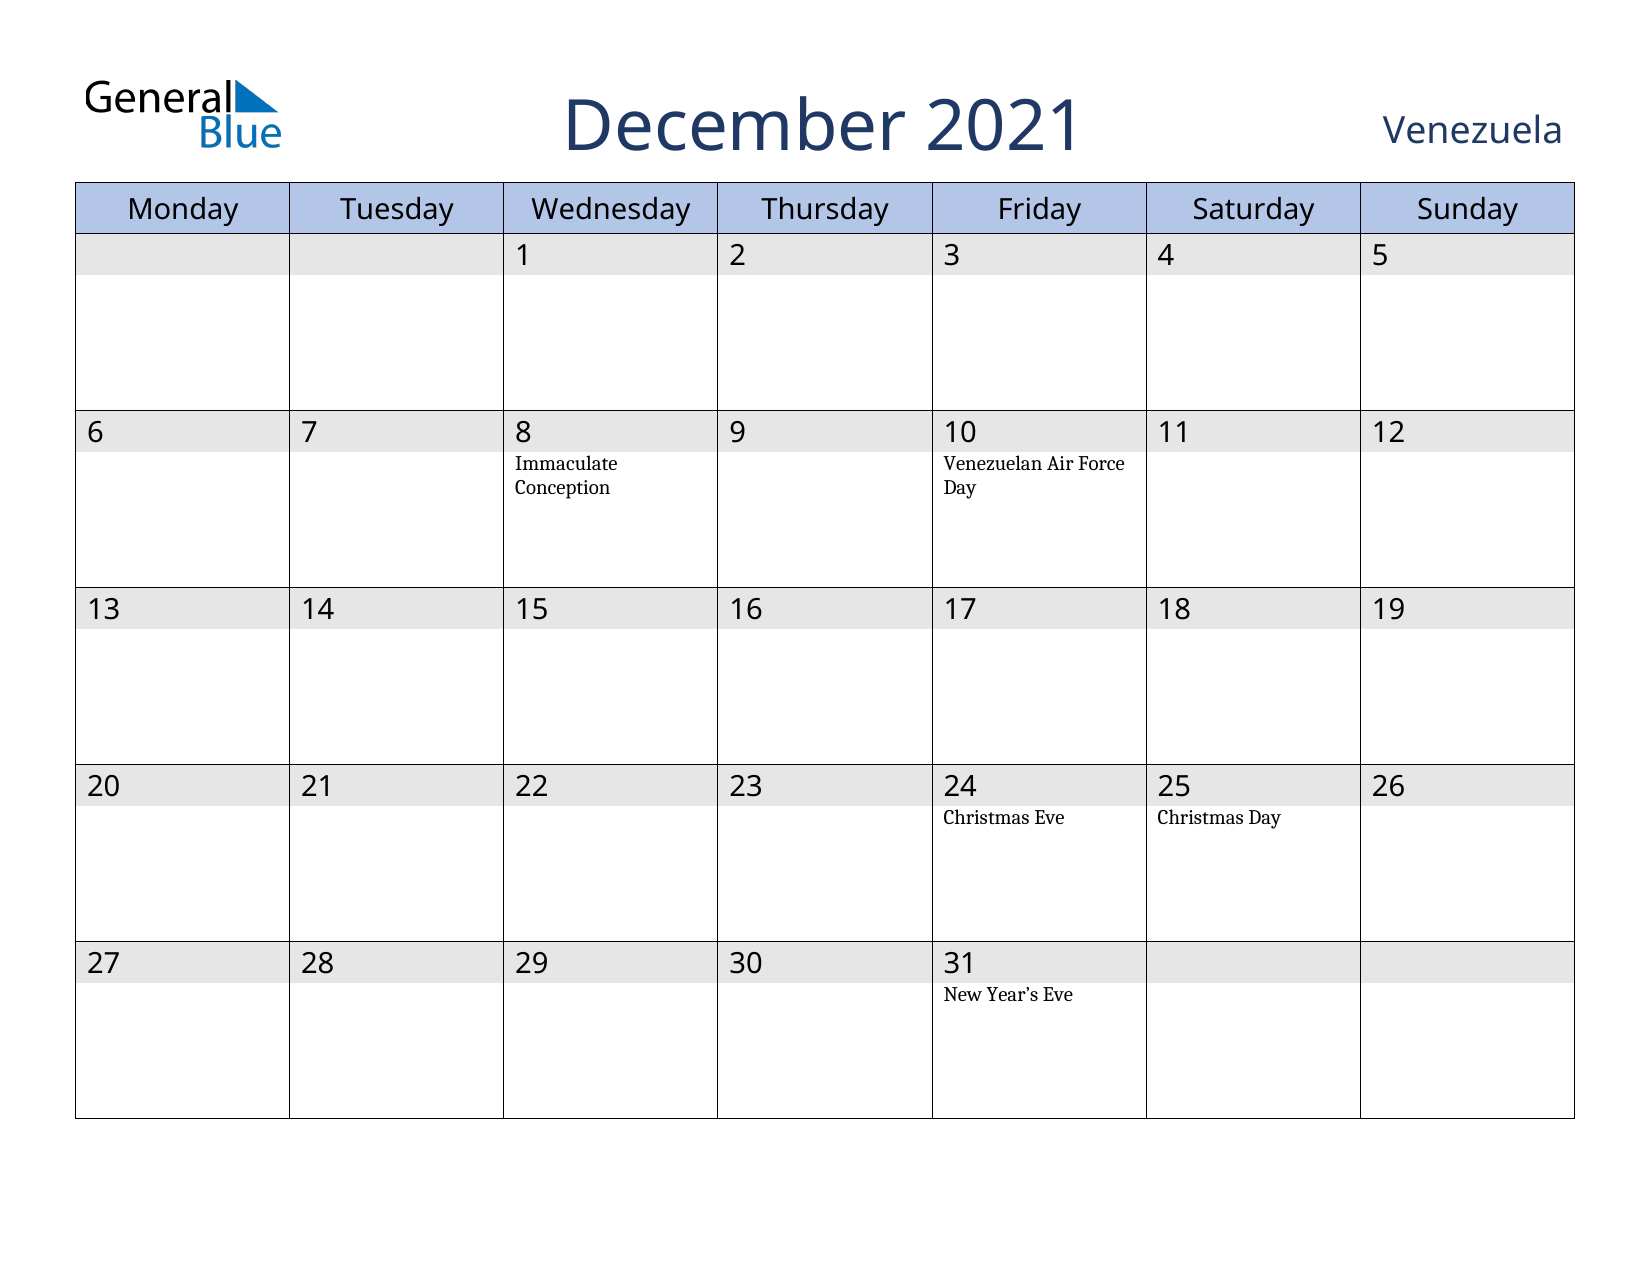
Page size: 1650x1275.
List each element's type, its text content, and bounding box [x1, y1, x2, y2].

table_cell [290, 452, 503, 587]
table_cell Saturday [1147, 183, 1360, 233]
table_cell [76, 806, 289, 941]
table_cell [1361, 629, 1574, 764]
table_cell 30 [718, 942, 932, 983]
table_cell [1361, 983, 1574, 1118]
table_cell 21 [290, 765, 503, 806]
table_cell [718, 629, 932, 764]
table_cell 6 [76, 411, 289, 452]
table_cell [76, 234, 289, 275]
table_cell 2 [718, 234, 932, 275]
table_cell [290, 806, 503, 941]
table_cell 8 [504, 411, 717, 452]
table_cell 26 [1361, 765, 1574, 806]
table_cell [1147, 942, 1360, 983]
table_cell [1361, 942, 1574, 983]
table_cell 14 [290, 588, 503, 629]
table_cell 29 [504, 942, 717, 983]
table_cell [76, 629, 289, 764]
table_cell [290, 629, 503, 764]
table_cell [290, 983, 503, 1118]
table_cell 25 [1147, 765, 1360, 806]
table_cell 13 [76, 588, 289, 629]
table_cell [1147, 452, 1360, 587]
table_cell [933, 275, 1146, 410]
table_cell [1361, 275, 1574, 410]
table_cell [1147, 275, 1360, 410]
table_cell [718, 983, 932, 1118]
table_cell [76, 983, 289, 1118]
table_cell 10 [933, 411, 1146, 452]
table_cell 12 [1361, 411, 1574, 452]
table_cell [1147, 983, 1360, 1118]
table_cell 24 [933, 765, 1146, 806]
table_cell 3 [933, 234, 1146, 275]
table_cell [76, 275, 289, 410]
table_cell 20 [76, 765, 289, 806]
table_cell [504, 806, 717, 941]
table_cell [290, 275, 503, 410]
table_cell 19 [1361, 588, 1574, 629]
table_cell Venezuelan Air Force Day [933, 452, 1146, 587]
table_cell Monday [76, 183, 289, 233]
table_cell New Year’s Eve [933, 983, 1146, 1118]
table_cell 16 [718, 588, 932, 629]
table_cell 11 [1147, 411, 1360, 452]
table_cell [504, 629, 717, 764]
table_cell Immaculate Conception [504, 452, 717, 587]
table_cell Thursday [718, 183, 932, 233]
table_cell Christmas Day [1147, 806, 1360, 941]
table_cell Sunday [1361, 183, 1574, 233]
table_cell [76, 452, 289, 587]
table_header December 2021 [504, 75, 1146, 182]
table_cell [718, 452, 932, 587]
table_cell [718, 275, 932, 410]
table_cell Friday [933, 183, 1146, 233]
picture [86, 80, 281, 148]
table_cell 31 [933, 942, 1146, 983]
table_cell [504, 275, 717, 410]
table_cell 9 [718, 411, 932, 452]
table_cell 15 [504, 588, 717, 629]
table_cell [1361, 806, 1574, 941]
table_header Venezuela [1146, 75, 1574, 182]
table_cell 23 [718, 765, 932, 806]
table_cell 22 [504, 765, 717, 806]
table_cell [933, 629, 1146, 764]
table_cell [1147, 629, 1360, 764]
table_cell [504, 983, 717, 1118]
table_cell 18 [1147, 588, 1360, 629]
table_cell [718, 806, 932, 941]
table_cell Christmas Eve [933, 806, 1146, 941]
table_cell Tuesday [290, 183, 503, 233]
table_cell Wednesday [504, 183, 717, 233]
table_cell 1 [504, 234, 717, 275]
table_cell 28 [290, 942, 503, 983]
table_cell [290, 234, 503, 275]
table_cell 17 [933, 588, 1146, 629]
table_cell 7 [290, 411, 503, 452]
table_header [76, 75, 503, 182]
table_cell [1361, 452, 1574, 587]
table_cell 27 [76, 942, 289, 983]
table_cell 4 [1147, 234, 1360, 275]
table_cell 5 [1361, 234, 1574, 275]
